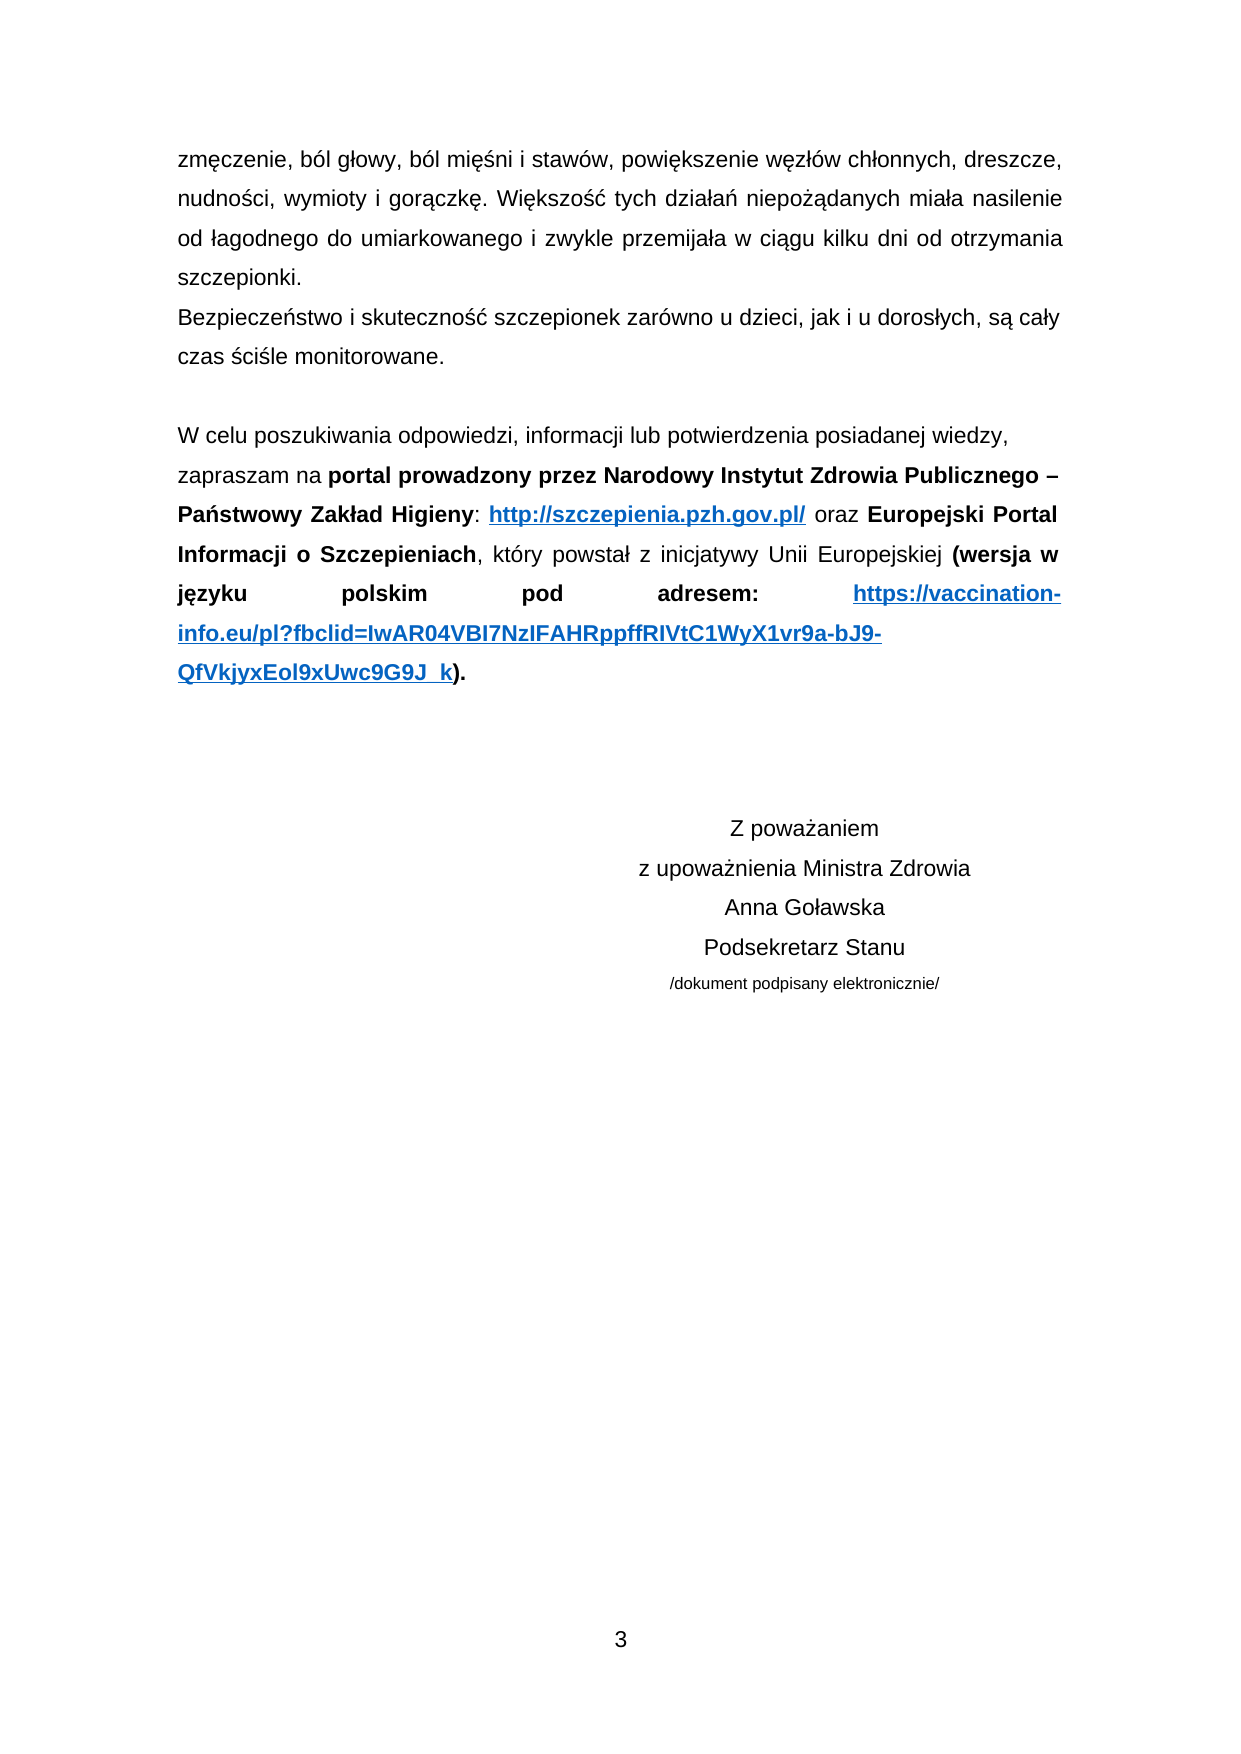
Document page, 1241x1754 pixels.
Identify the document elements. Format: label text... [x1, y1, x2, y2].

text zmęczenie, ból głowy, ból mięśni i stawów, powiększenie węzłów chłonnych, dreszcze, nudności, wymioty i gorączkę. Większość tych działań niepożądanych miała nasilenie od łagodnego do umiarkowanego i zwykle przemijała w ciągu kilku dni od otrzymania szczepionki. [177, 146, 1063, 291]
text Z poważaniem [669, 815, 940, 842]
text Podsekretarz Stanu [668, 934, 940, 960]
text /dokument podpisany elektronicznie/ [669, 973, 940, 993]
text z upoważnienia Ministra Zdrowia Anna Goławska [638, 855, 971, 921]
text Bezpieczeństwo i skuteczność szczepionek zarówno u dzieci, jak i u dorosłych, są cały [177, 304, 1080, 330]
text czas ściśle monitorowane. [177, 343, 1080, 369]
text W celu poszukiwania odpowiedzi, informacji lub potwierdzenia posiadanej wiedzy, zapraszam na portal prowadzony przez Narodowy Instytut Zdrowia Publicznego – Państwowy Zakład Higieny: http://szczepienia.pzh.gov.pl/ oraz Europejski Portal Informacji o Szczepieniach, który powstał z inicjatywy Unii Europejskiej (wersja w języku polskim pod adresem: https://vaccination- info.eu/pl?fbclid=IwAR04VBI7NzIFAHRppffRIVtC1WyX1vr9a-bJ9- QfVkjyxEol9xUwc9G9J_k). [177, 422, 1063, 686]
